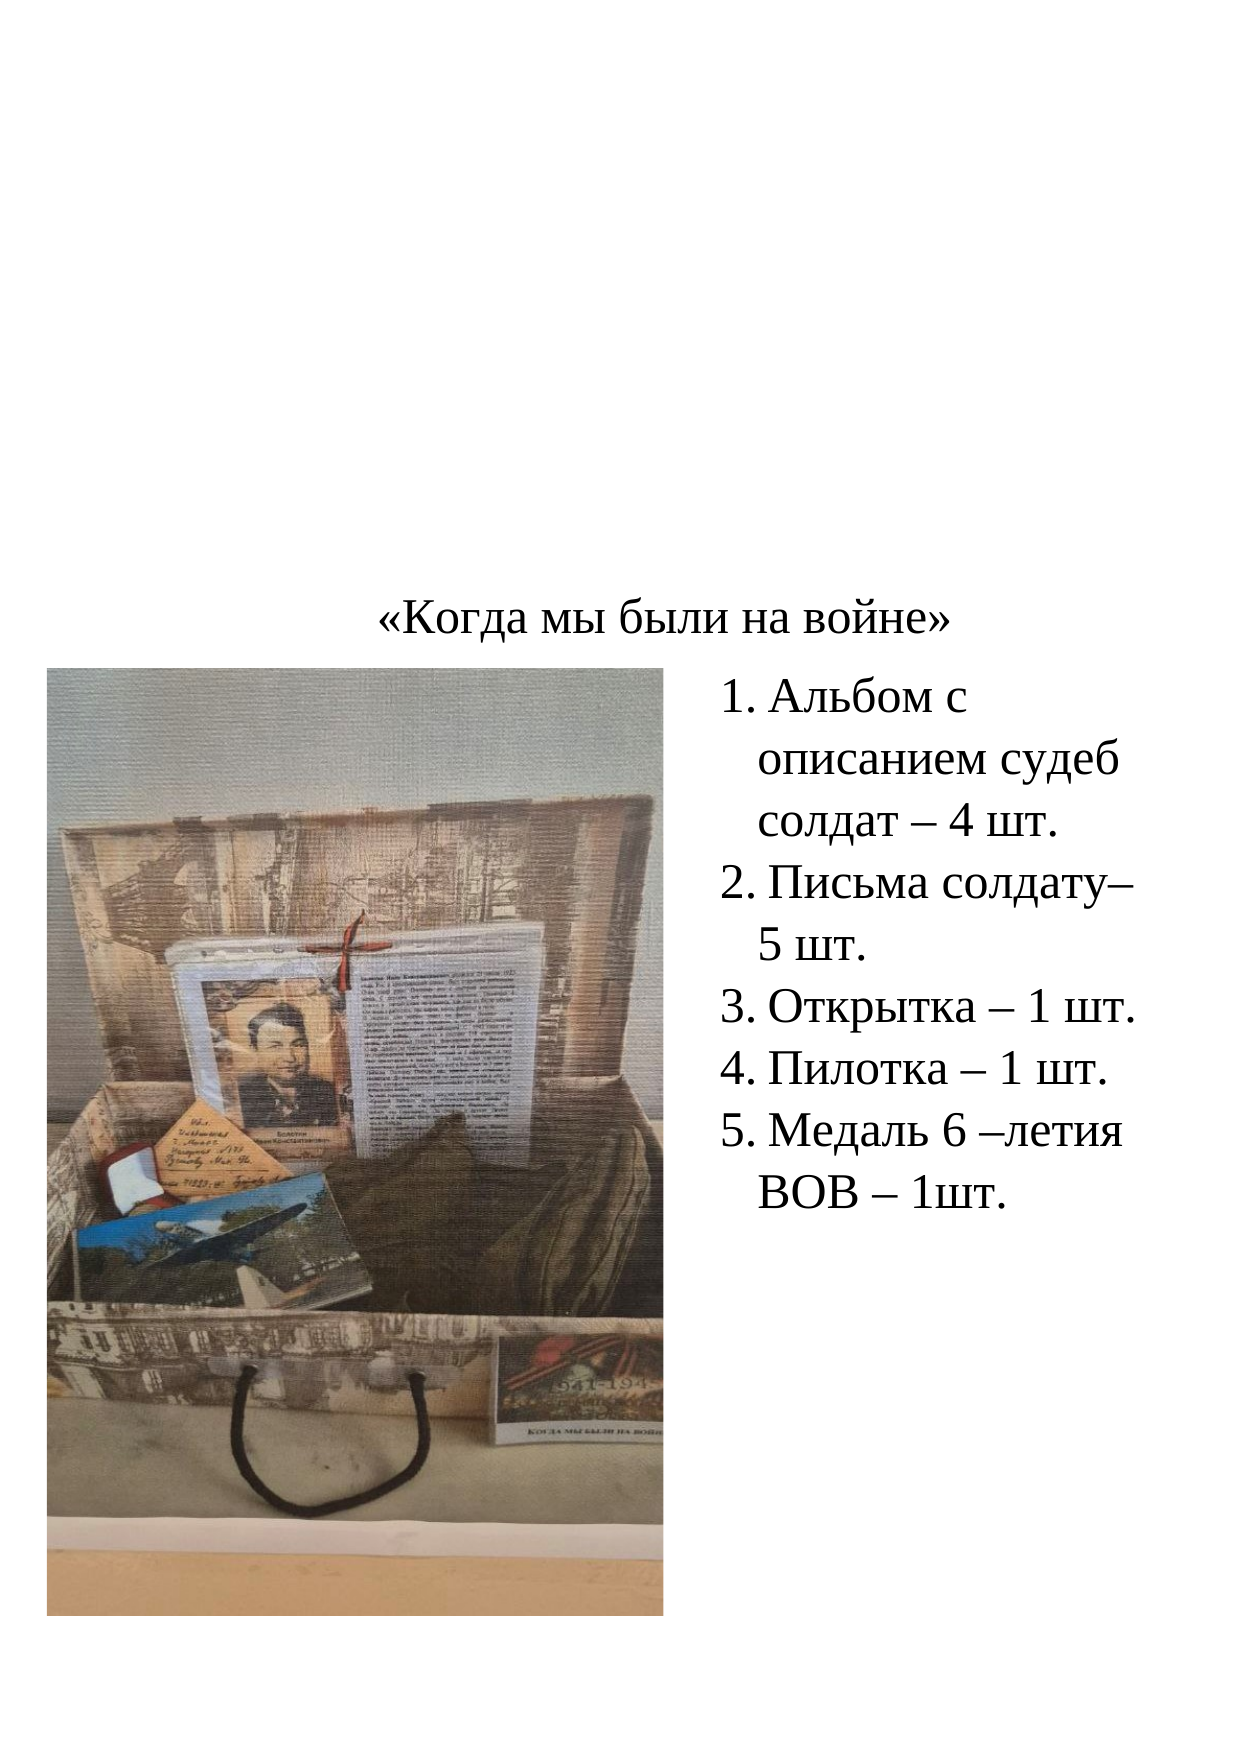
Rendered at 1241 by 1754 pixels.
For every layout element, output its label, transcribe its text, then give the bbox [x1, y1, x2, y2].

list Медаль 6 –летия ВОВ – 1шт. [664, 1100, 1152, 1220]
list Альбом с описанием судеб солдат – 4 шт. [215, 666, 1152, 847]
text «Когда мы были на войне» [177, 587, 1152, 644]
picture [46, 668, 664, 1616]
list Пилотка – 1 шт. [664, 1038, 1152, 1096]
list Открытка – 1 шт. [664, 976, 1152, 1033]
list Письма солдату– 5 шт. [664, 852, 1152, 971]
